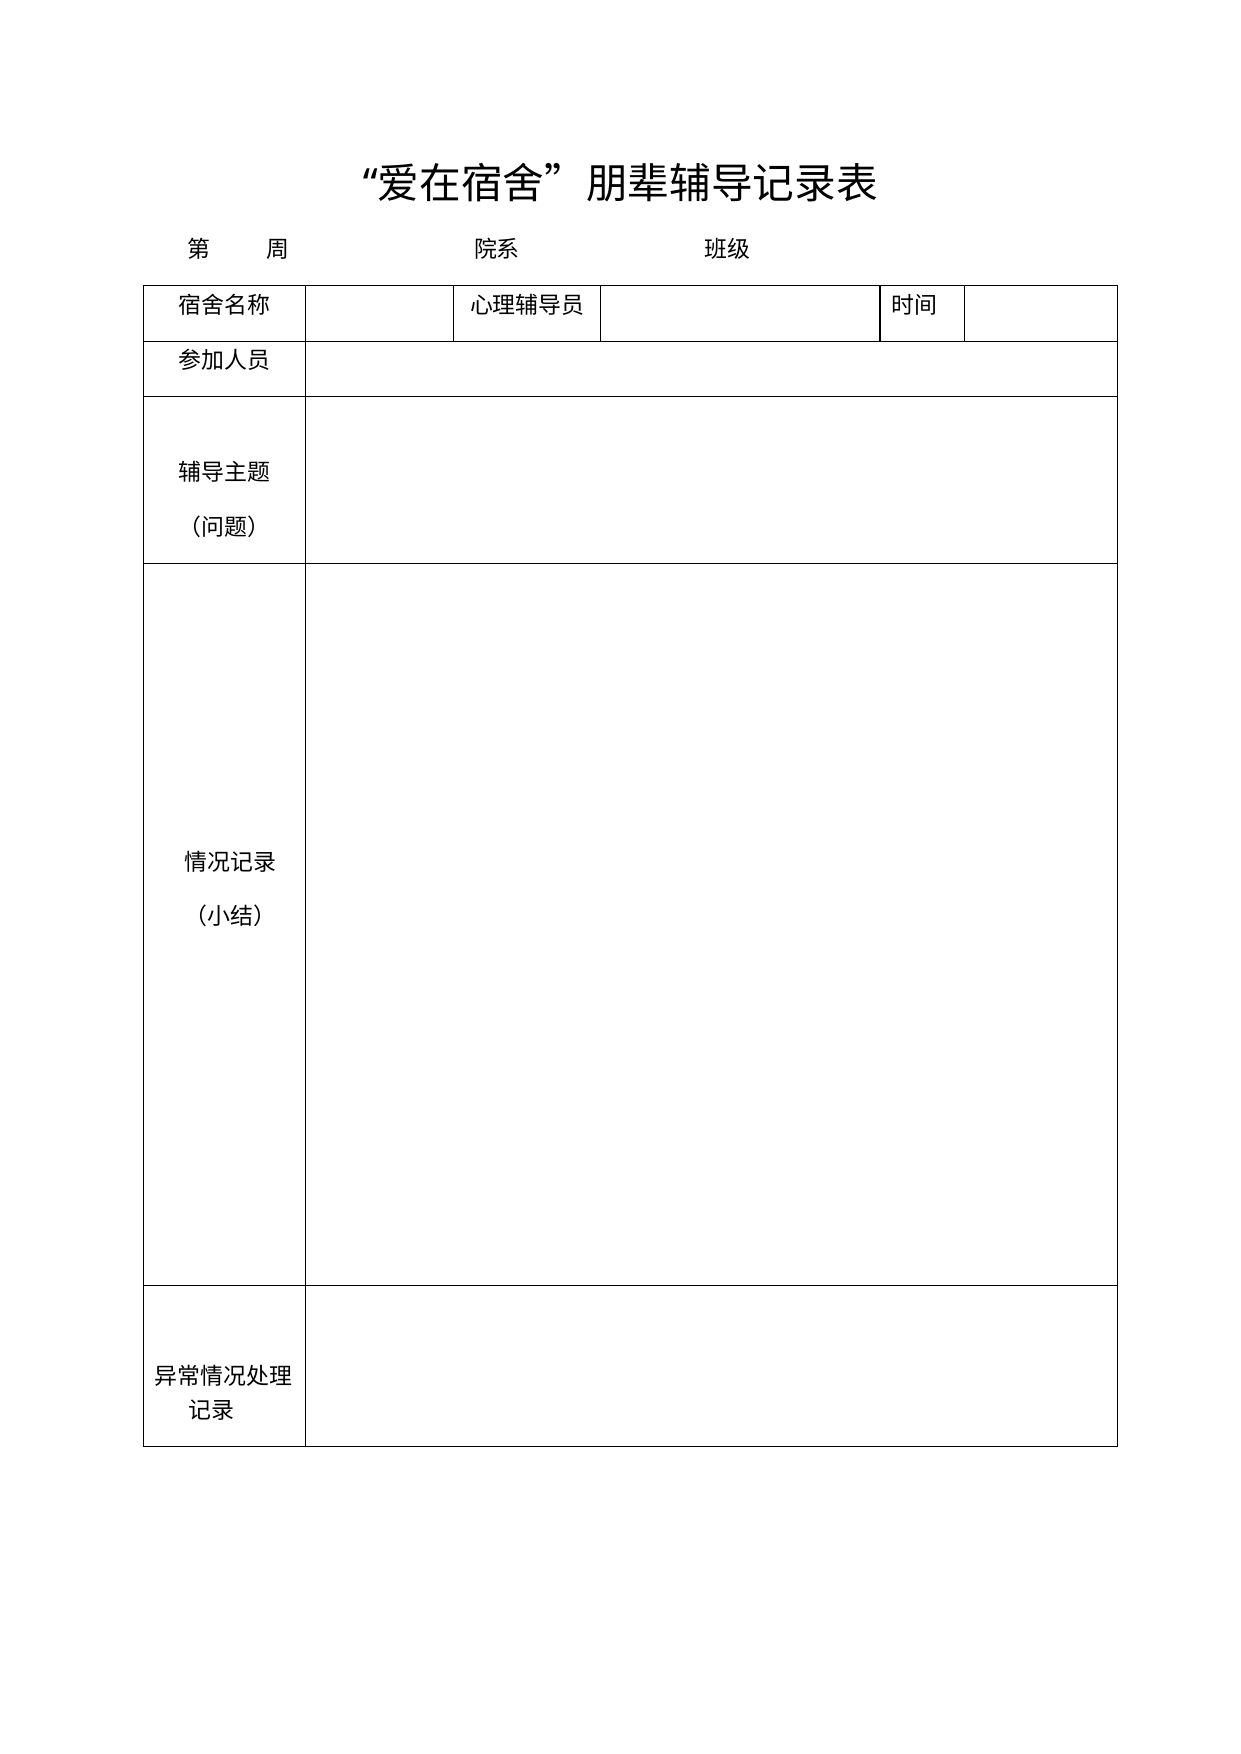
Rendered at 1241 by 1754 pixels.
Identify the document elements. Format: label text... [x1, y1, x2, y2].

table_header [601, 286, 879, 341]
table_header 宿舍名称 [144, 286, 305, 341]
table_cell [306, 342, 1117, 396]
table_cell [306, 1286, 1117, 1446]
table_header 时间 [881, 286, 964, 341]
text “爱在宿舍”朋辈辅导记录表 [187, 150, 1053, 211]
table_cell [306, 564, 1117, 1285]
table_cell [306, 397, 1117, 562]
table_cell 情况记录 （小结） [144, 564, 305, 1285]
table_header [306, 286, 453, 341]
text 第 周 院系 班级 [187, 231, 1053, 264]
table_cell 参加人员 [144, 342, 305, 396]
table_cell 异常情况处理记录 [144, 1286, 305, 1446]
table_cell 辅导主题 （问题） [144, 397, 305, 562]
table_header 心理辅导员 [454, 286, 600, 341]
table_header [965, 286, 1117, 341]
